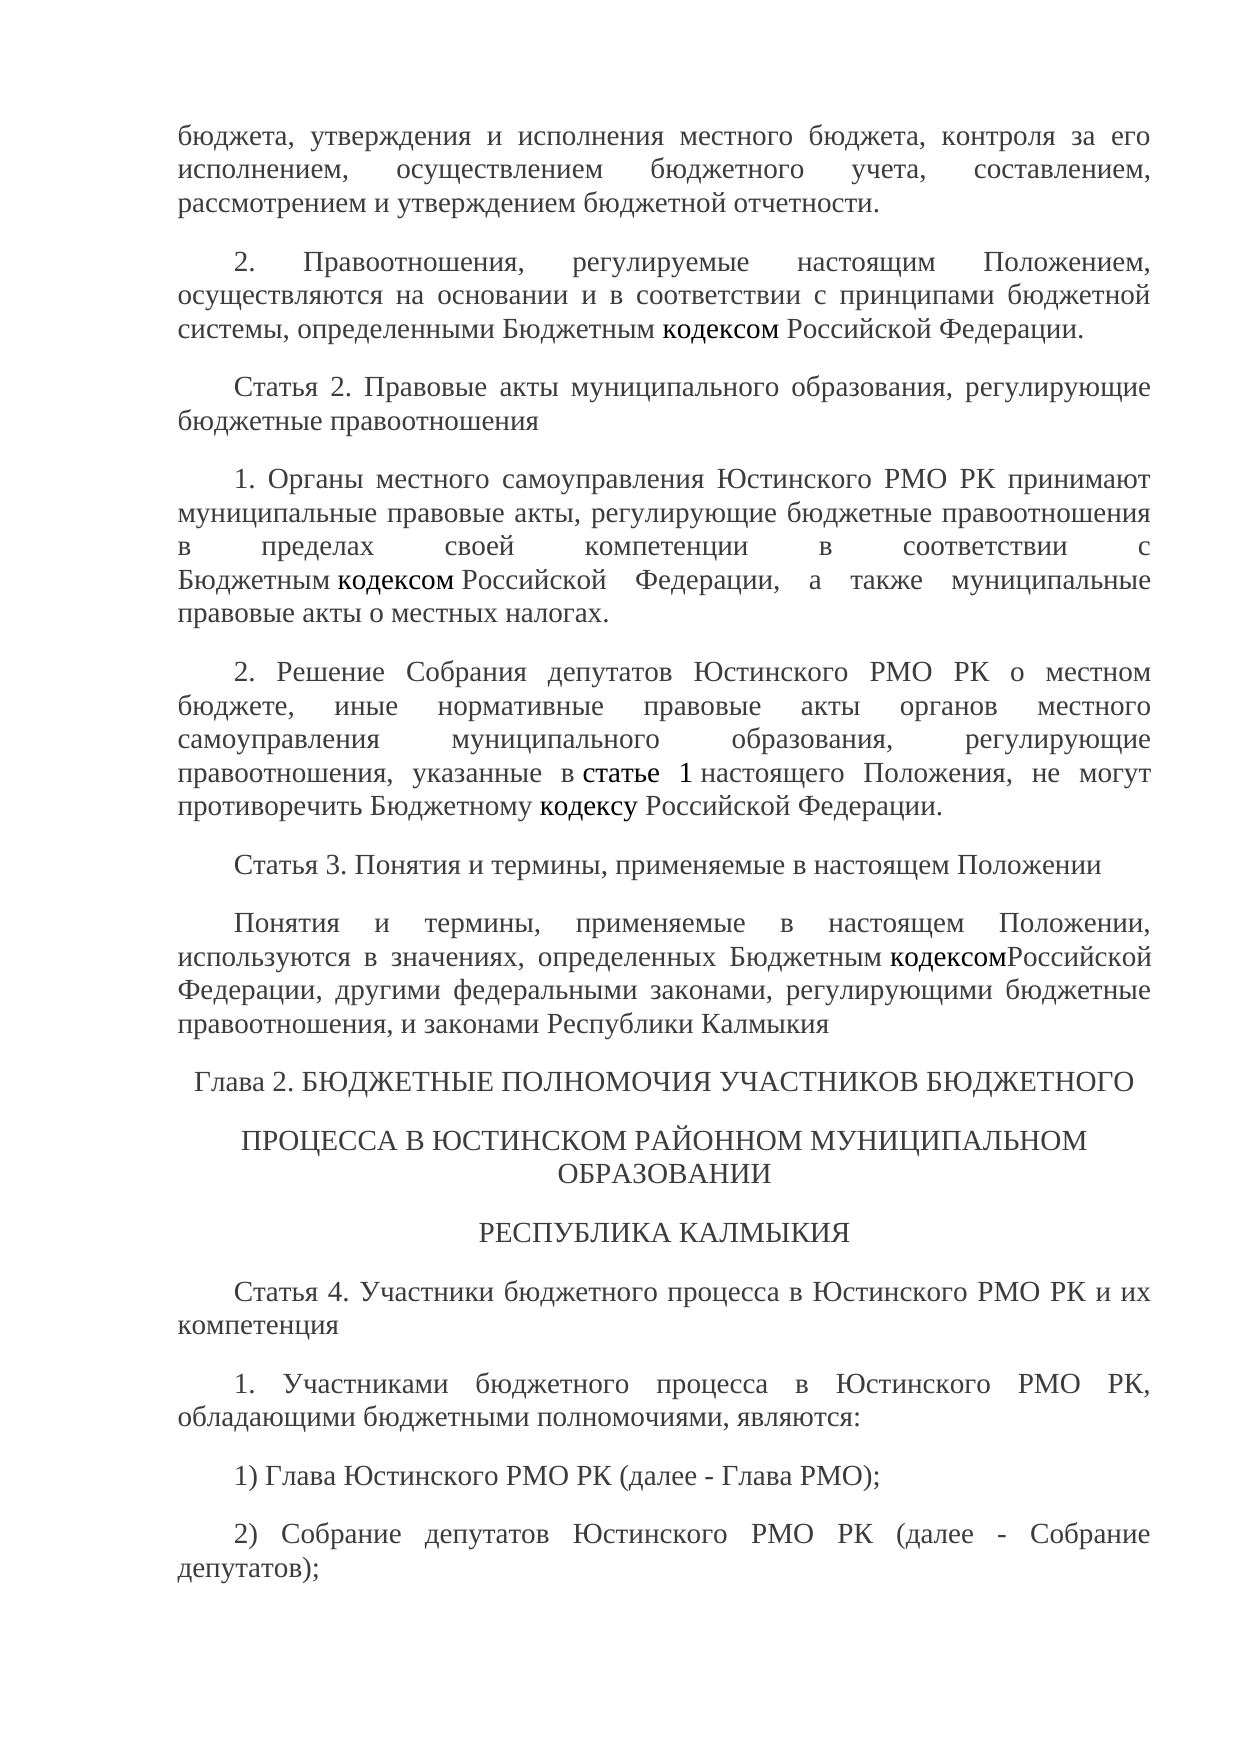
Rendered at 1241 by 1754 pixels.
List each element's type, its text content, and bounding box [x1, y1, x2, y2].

text 2. Решение Собрания депутатов Юстинского РМО РК о местном бюджете, иные нормативные правовые акты органов местного самоуправления муниципального образования, регулирующие правоотношения, указанные в статье 1 настоящего Положения, не могут противоречить Бюджетному кодексу Российской Федерации. [177, 654, 1152, 822]
text Статья 2. Правовые акты муниципального образования, регулирующие бюджетные правоотношения [177, 369, 1152, 436]
text Статья 4. Участники бюджетного процесса в Юстинского РМО РК и их компетенция [177, 1274, 1152, 1341]
text 1. Участниками бюджетного процесса в Юстинского РМО РК, обладающими бюджетными полномочиями, являются: [177, 1366, 1152, 1433]
text Статья 3. Понятия и термины, применяемые в настоящем Положении [177, 847, 1152, 880]
text Глава 2. БЮДЖЕТНЫЕ ПОЛНОМОЧИЯ УЧАСТНИКОВ БЮДЖЕТНОГО [177, 1064, 1152, 1098]
text Понятия и термины, применяемые в настоящем Положении, используются в значениях, определенных Бюджетным кодексомРоссийской Федерации, другими федеральными законами, регулирующими бюджетные правоотношения, и законами Республики Калмыкия [177, 905, 1152, 1039]
text ПРОЦЕССА В ЮСТИНСКОМ РАЙОННОМ МУНИЦИПАЛЬНОМ ОБРАЗОВАНИИ [177, 1123, 1152, 1190]
text 2) Собрание депутатов Юстинского РМО РК (далее - Собрание депутатов); [177, 1516, 1152, 1583]
text РЕСПУБЛИКА КАЛМЫКИЯ [177, 1215, 1152, 1249]
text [177, 118, 1152, 219]
text 1. Органы местного самоуправления Юстинского РМО РК принимают муниципальные правовые акты, регулирующие бюджетные правоотношения в пределах своей компетенции в соответствии с Бюджетным кодексом Российской Федерации, а также муниципальные правовые акты о местных налогах. [177, 461, 1152, 629]
text 1) Глава Юстинского РМО РК (далее - Глава РМО); [177, 1458, 1152, 1491]
text 2. Правоотношения, регулируемые настоящим Положением, осуществляются на основании и в соответствии с принципами бюджетной системы, определенными Бюджетным кодексом Российской Федерации. [177, 244, 1152, 344]
